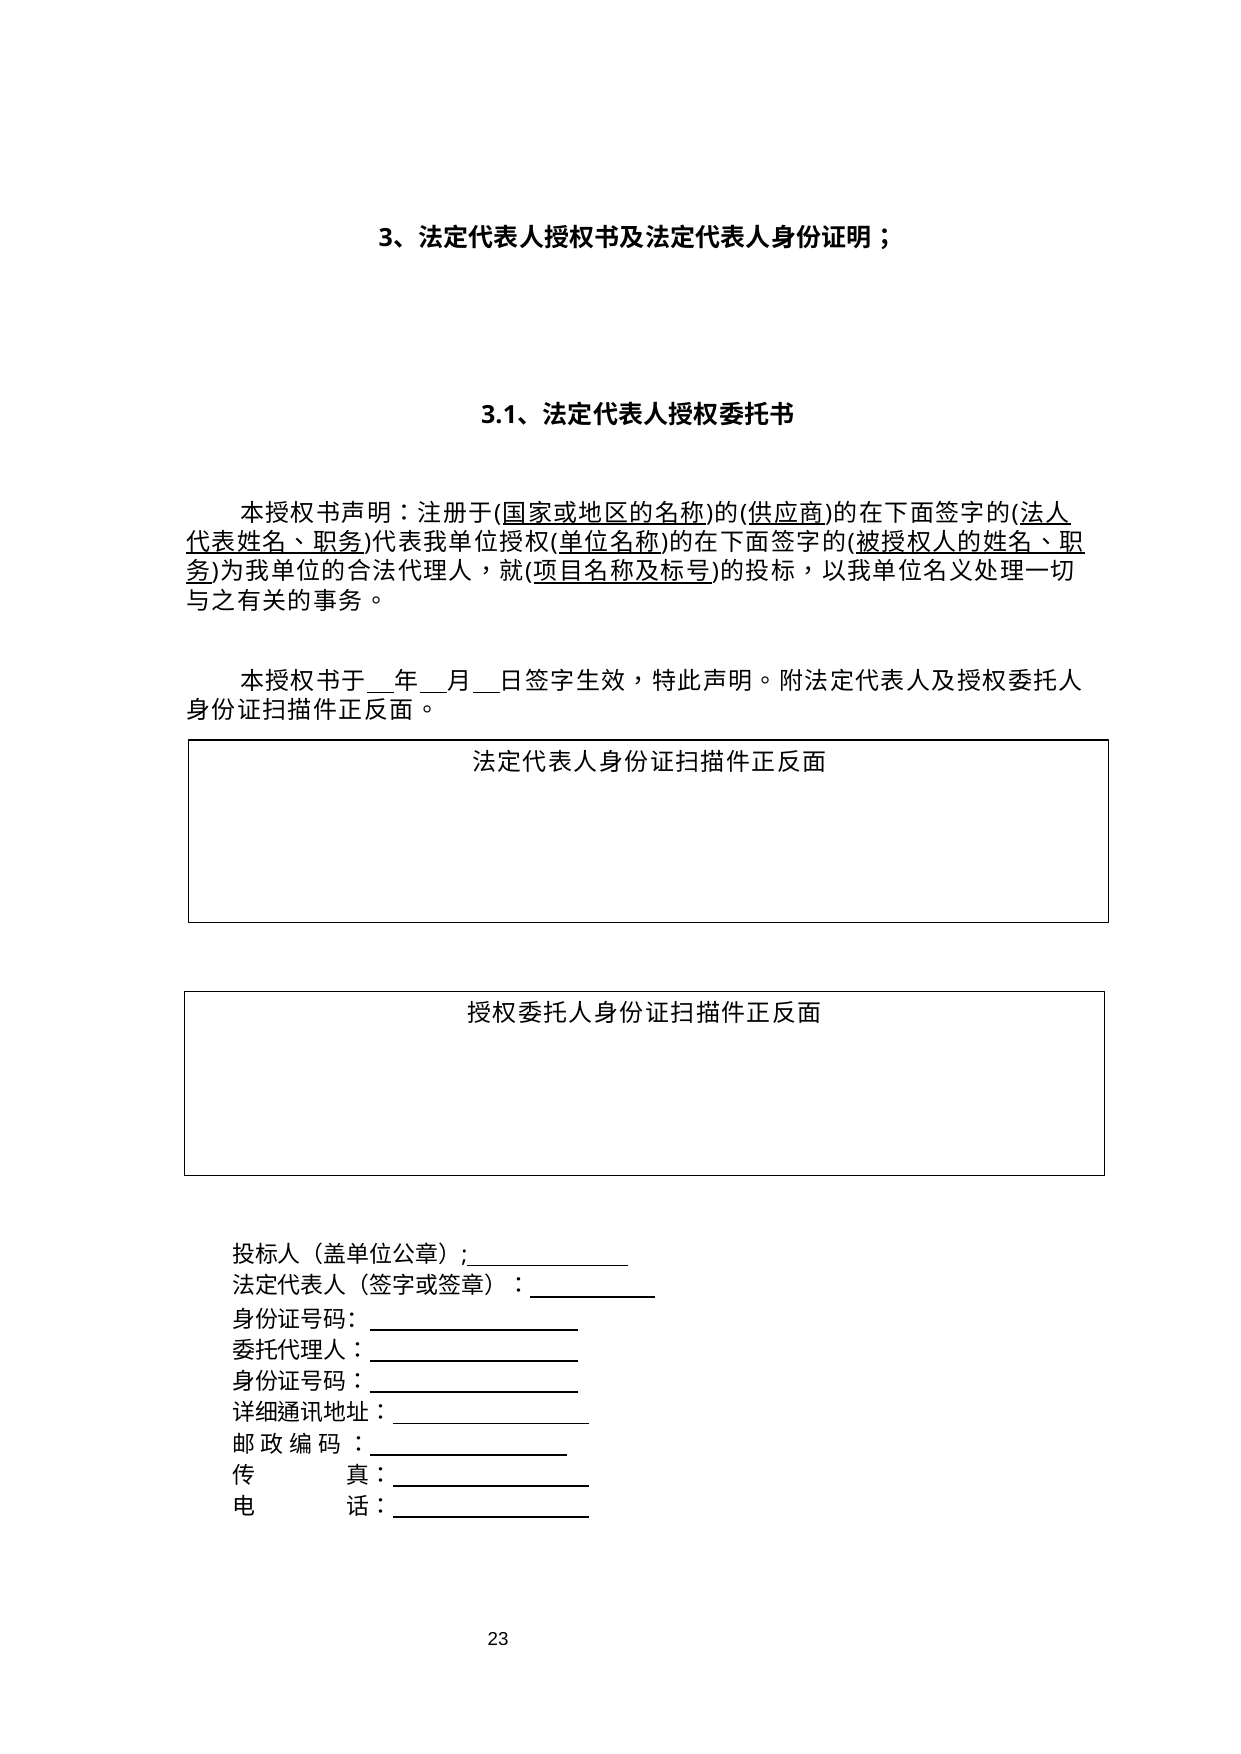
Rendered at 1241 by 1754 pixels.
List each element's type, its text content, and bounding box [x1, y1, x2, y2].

text 投标人（盖单位公章）; [186, 1236, 1089, 1269]
text 详细通讯地址： [186, 1396, 1089, 1428]
text 委托代理人： [186, 1334, 1089, 1365]
text 3.1、法定代表人授权委托书 [186, 397, 1089, 431]
text 电 话： [186, 1490, 1089, 1521]
text 本授权书声明：注册于(国家或地区的名称)的(供应商)的在下面签字的(法人代表姓名、职务)代表我单位授权(单位名称)的在下面签字的(被授权人的姓名、职务)为我单位的合法代理人，就(项目名称及标号)的投标，以我单位名义处理一切与之有关的事务。 [186, 498, 1089, 616]
text 传 真： [186, 1459, 1089, 1490]
text 法定代表人（签字或签章）： [186, 1269, 1089, 1301]
text 身份证号码： [186, 1365, 1089, 1396]
text 3、法定代表人授权书及法定代表人身份证明； [186, 219, 1089, 253]
text 本授权书于 年 月 日签字生效，特此声明。附法定代表人及授权委托人身份证扫描件正反面。 [186, 664, 1089, 726]
text 邮 政 编 码 ： [186, 1428, 1089, 1459]
text 身份证号码： [186, 1301, 1089, 1334]
